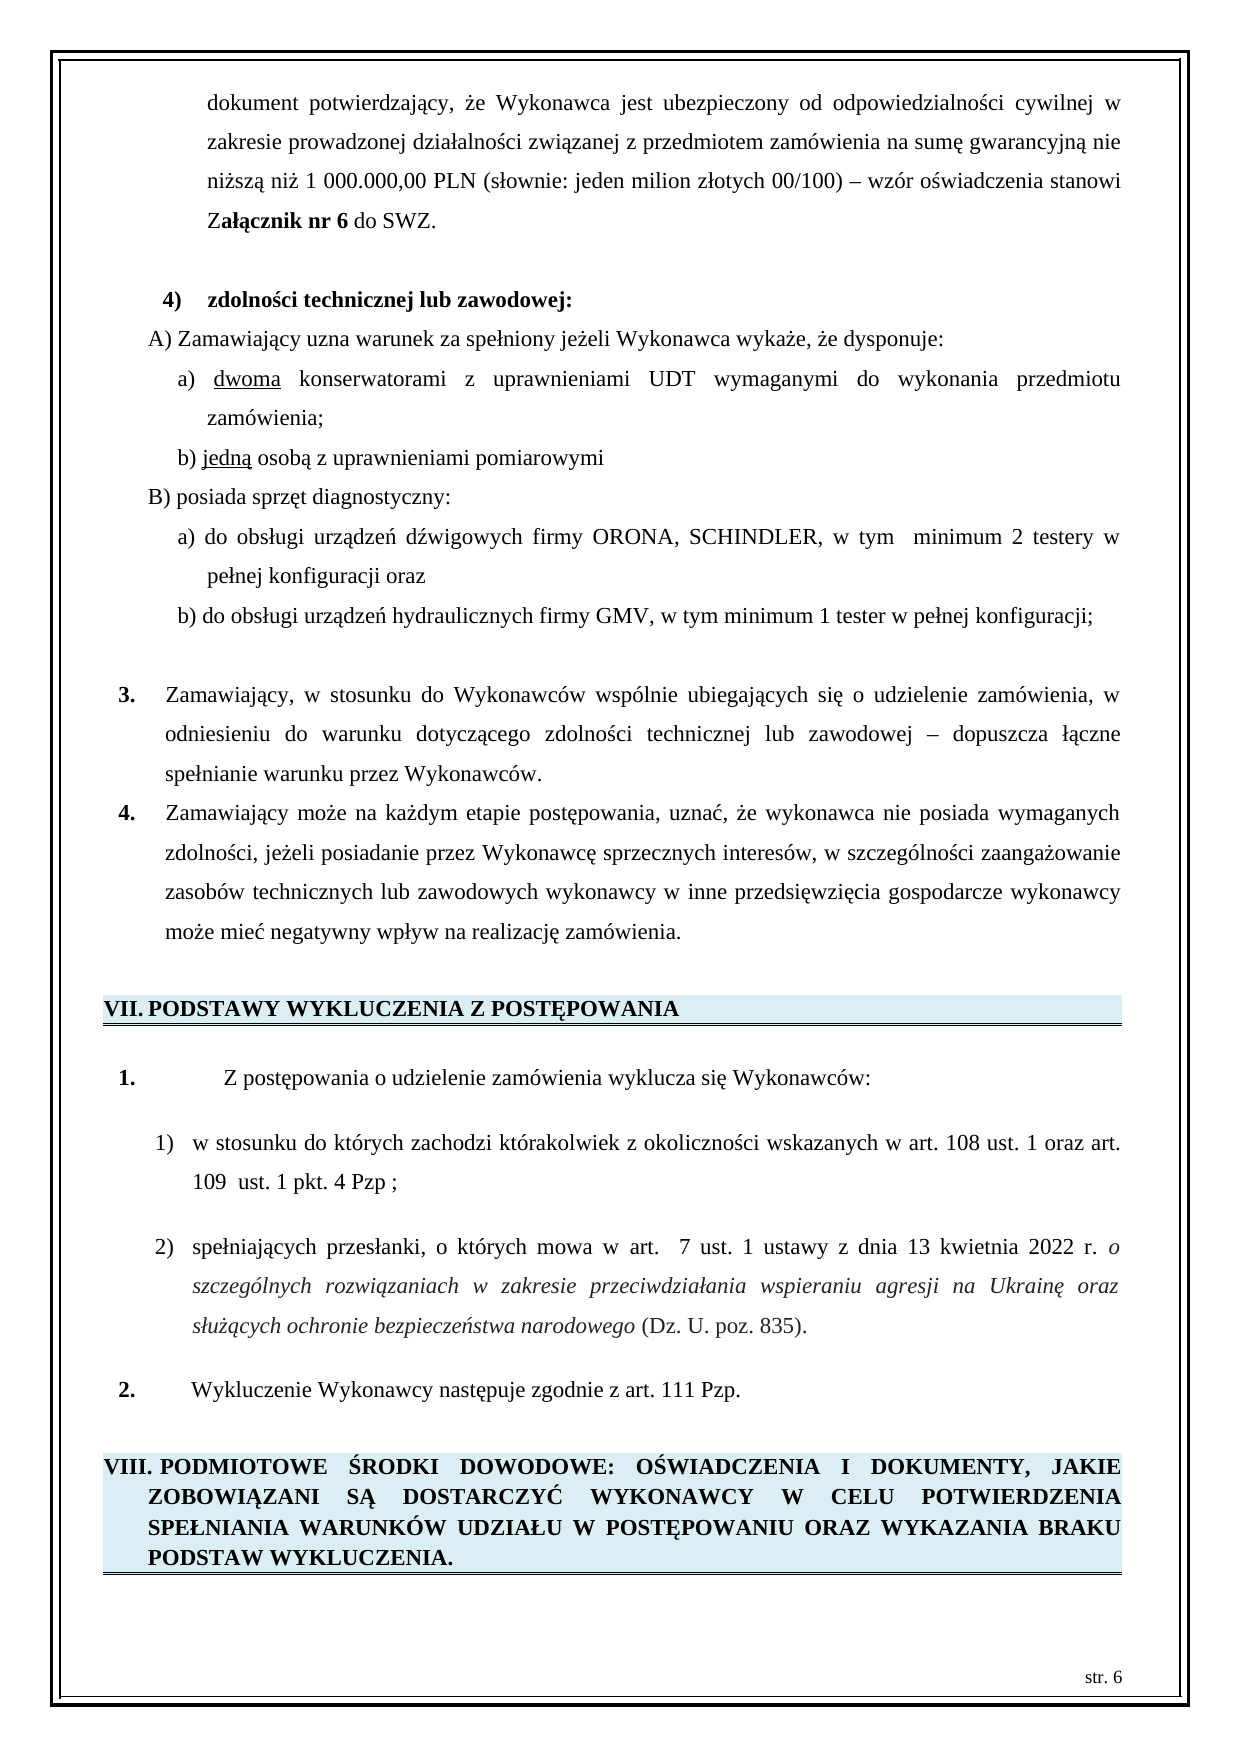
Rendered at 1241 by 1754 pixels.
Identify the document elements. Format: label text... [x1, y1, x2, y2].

list PODMIOTOWE ŚRODKI DOWODOWE: OŚWIADCZENIA I DOKUMENTY, JAKIE ZOBOWIĄZANI SĄ DOSTARCZYĆ WYKONAWCY W CELU POTWIERDZENIA SPEŁNIANIA WARUNKÓW UDZIAŁU W POSTĘPOWANIU ORAZ WYKAZANIA BRAKU PODSTAW WYKLUCZENIA. [103, 1453, 1122, 1572]
text B) posiada sprzęt diagnostyczny: [148, 483, 1122, 510]
list Zamawiający, w stosunku do Wykonawców wspólnie ubiegających się o udzielenie zamówienia, w odniesieniu do warunku dotyczącego zdolności technicznej lub zawodowej – dopuszcza łączne spełnianie warunku przez Wykonawców. [118, 681, 1122, 786]
list PODSTAWY WYKLUCZENIA Z POSTĘPOWANIA [103, 995, 1122, 1023]
list zdolności technicznej lub zawodowej: [162, 286, 1120, 312]
list Z postępowania o udzielenie zamówienia wyklucza się Wykonawców: [118, 1064, 1122, 1091]
text b) jedną osobą z uprawnieniami pomiarowymi [177, 444, 1122, 470]
list w stosunku do których zachodzi którakolwiek z okoliczności wskazanych w art. 108 ust. 1 oraz art. 109 ust. 1 pkt. 4 Pzp ; [154, 1129, 1122, 1195]
list Wykluczenie Wykonawcy następuje zgodnie z art. 111 Pzp. [118, 1376, 1122, 1403]
list spełniających przesłanki, o których mowa w art. 7 ust. 1 ustawy z dnia 13 kwietnia 2022 r. o szczególnych rozwiązaniach w zakresie przeciwdziałania wspieraniu agresji na Ukrainę oraz służących ochronie bezpieczeństwa narodowego (Dz. U. poz. 835). [154, 1233, 1122, 1338]
list Zamawiający może na każdym etapie postępowania, uznać, że wykonawca nie posiada wymaganych zdolności, jeżeli posiadanie przez Wykonawcę sprzecznych interesów, w szczególności zaangażowanie zasobów technicznych lub zawodowych wykonawcy w inne przedsięwzięcia gospodarcze wykonawcy może mieć negatywny wpływ na realizację zamówienia. [118, 799, 1122, 944]
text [207, 89, 1122, 233]
text A) Zamawiający uzna warunek za spełniony jeżeli Wykonawca wykaże, że dysponuje: [148, 326, 1122, 352]
text a) dwoma konserwatorami z uprawnieniami UDT wymaganymi do wykonania przedmiotu zamówienia; [177, 365, 1122, 431]
text b) do obsługi urządzeń hydraulicznych firmy GMV, w tym minimum 1 tester w pełnej konfiguracji; [177, 602, 1122, 628]
text a) do obsługi urządzeń dźwigowych firmy ORONA, SCHINDLER, w tym minimum 2 testery w pełnej konfiguracji oraz [177, 523, 1122, 589]
